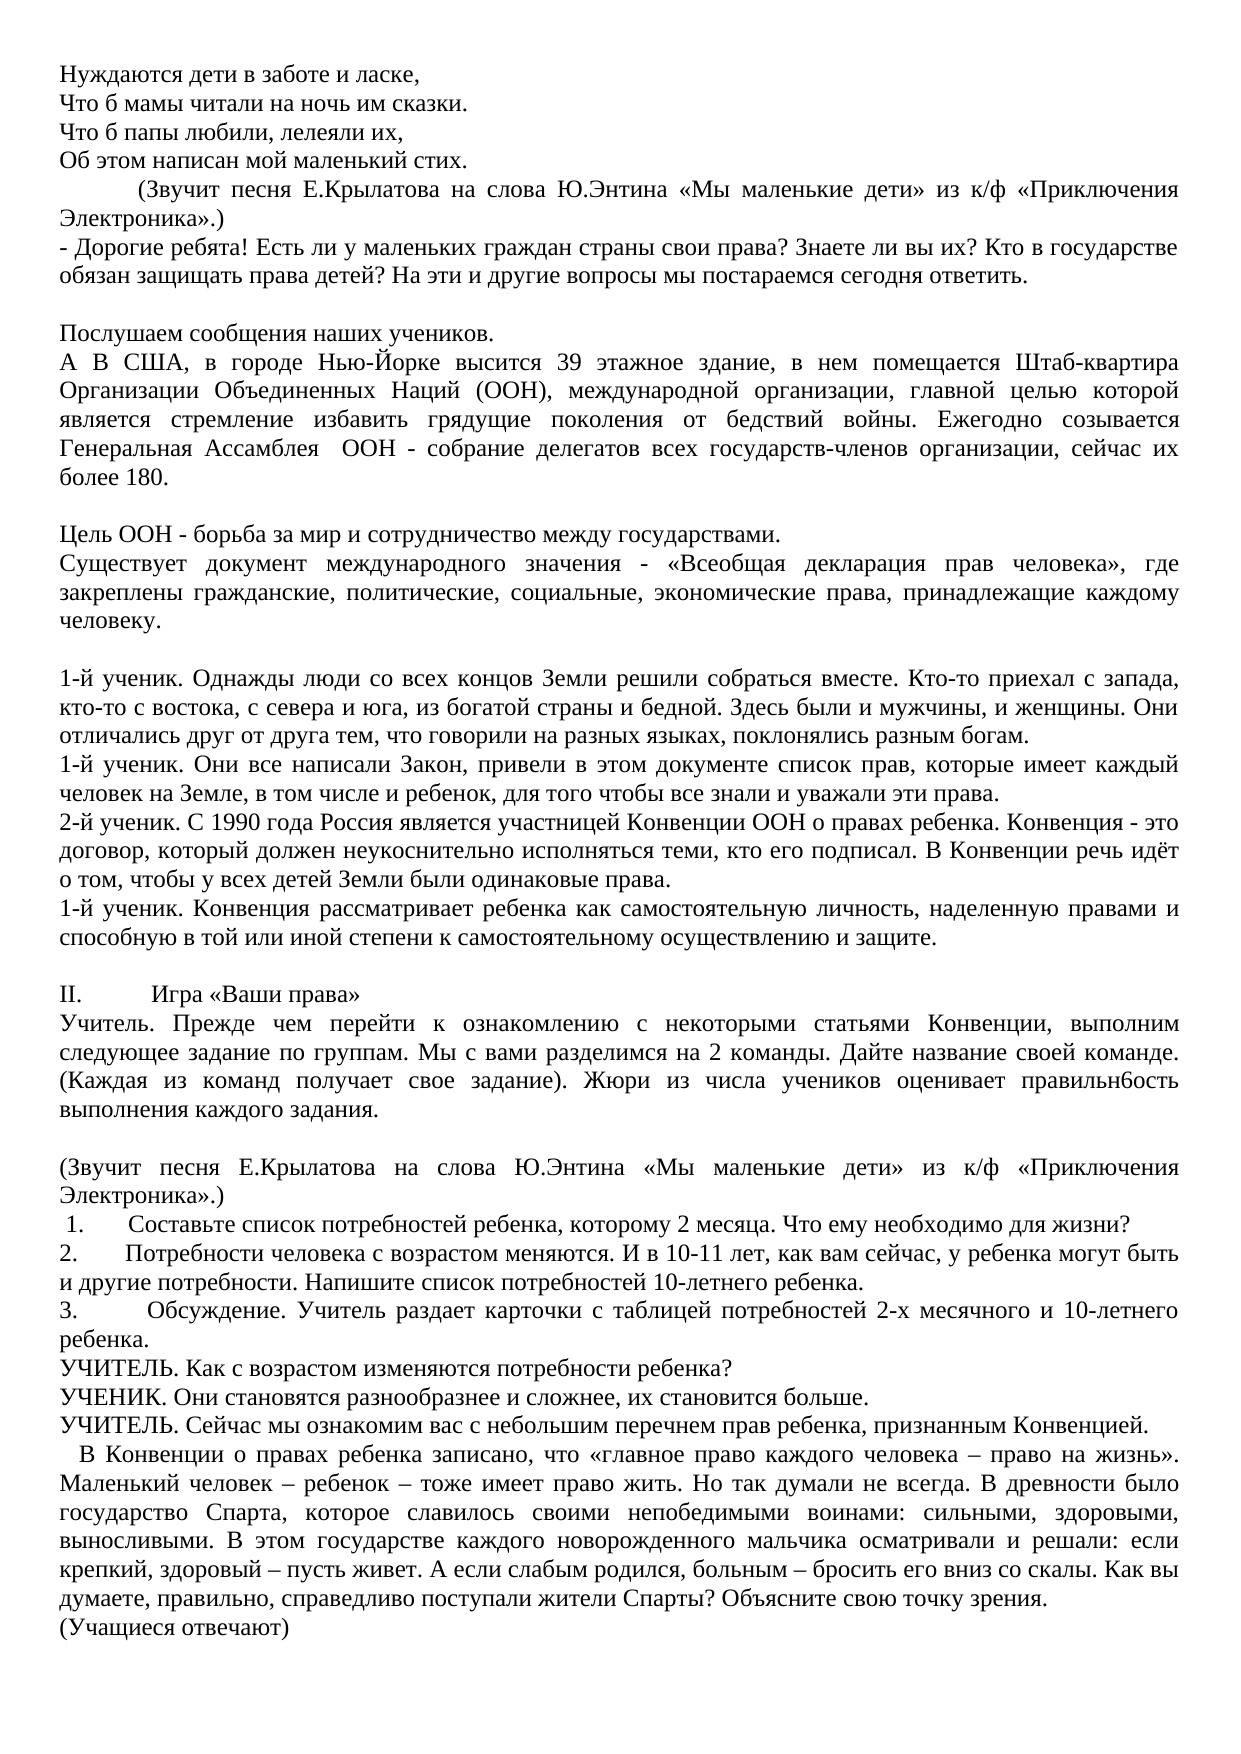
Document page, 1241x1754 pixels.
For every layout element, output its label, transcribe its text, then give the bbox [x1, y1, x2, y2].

text Об этом написан мой маленький стих. [59, 145, 1180, 174]
text (Звучит песня Е.Крылатова на слова Ю.Энтина «Мы маленькие дети» из к/ф «Приключения Электроника».) [59, 174, 1180, 232]
text УЧИТЕЛЬ. Сейчас мы ознакомим вас с небольшим перечнем прав ребенка, признанным Конвенцией. [59, 1410, 1180, 1439]
text А В США, в городе Нью-Йорке высится 39 этажное здание, в нем помещается Штаб-квартира Организации Объединенных Наций (ООН), международной организации, главной целью которой является стремление избавить грядущие поколения от бедствий войны. Ежегодно созывается Генеральная Ассамблея ООН - собрание делегатов всех государств-членов организации, сейчас их более 180. [59, 347, 1180, 490]
text УЧЕНИК. Они становятся разнообразнее и сложнее, их становится больше. [59, 1382, 1180, 1410]
text Учитель. Прежде чем перейти к ознакомлению с некоторыми статьями Конвенции, выполним следующее задание по группам. Мы с вами разделимся на 2 команды. Дайте название своей команде. (Каждая из команд получает свое задание). Жюри из числа учеников оценивает правильн6ость выполнения каждого задания. [59, 1008, 1180, 1123]
text В Конвенции о правах ребенка записано, что «главное право каждого человека – право на жизнь». Маленький человек – ребенок – тоже имеет право жить. Но так думали не всегда. В древности было государство Спарта, которое славилось своими непобедимыми воинами: сильными, здоровыми, выносливыми. В этом государстве каждого новорожденного мальчика осматривали и решали: если крепкий, здоровый – пусть живет. А если слабым родился, больным – бросить его вниз со скалы. Как вы думаете, правильно, справедливо поступали жители Спарты? Объясните свою точку зрения. [59, 1439, 1180, 1612]
text (Учащиеся отвечают) [59, 1612, 1180, 1640]
text Существует документ международного значения - «Всеобщая декларация прав человека», где закреплены гражданские, политические, социальные, экономические права, принадлежащие каждому человеку. [59, 548, 1180, 634]
text (Звучит песня Е.Крылатова на слова Ю.Энтина «Мы маленькие дети» из к/ф «Приключения Электроника».) [59, 1152, 1180, 1209]
text 2-й ученик. С 1990 года Россия является участницей Конвенции ООН о правах ребенка. Конвенция - это договор, который должен неукоснительно исполняться теми, кто его подписал. В Конвенции речь идёт о том, чтобы у всех детей Земли были одинаковые права. [59, 807, 1180, 893]
text Нуждаются дети в заботе и ласке, [59, 59, 1180, 88]
text 1-й ученик. Однажды люди со всех концов Земли решили собраться вместе. Кто-то приехал с запада, кто-то с востока, с севера и юга, из богатой страны и бедной. Здесь были и мужчины, и женщины. Они отличались друг от друга тем, что говорили на разных языках, поклонялись разным богам. [59, 663, 1180, 749]
text 1-й ученик. Конвенция рассматривает ребенка как самостоятельную личность, наделенную правами и способную в той или иной степени к самостоятельному осуществлению и защите. [59, 893, 1180, 950]
text 3. Обсуждение. Учитель раздает карточки с таблицей потребностей 2-х месячного и 10-летнего ребенка. [59, 1295, 1180, 1353]
text Что б папы любили, лелеяли их, [59, 117, 1180, 145]
text 1. Составьте список потребностей ребенка, которому 2 месяца. Что ему необходимо для жизни? [59, 1209, 1180, 1238]
text Цель ООН - борьба за мир и сотрудничество между государствами. [59, 519, 1180, 548]
text - Дорогие ребята! Есть ли у маленьких граждан страны свои права? Знаете ли вы их? Кто в государстве обязан защищать права детей? На эти и другие вопросы мы постараемся сегодня ответить. [59, 232, 1180, 289]
text Что б мамы читали на ночь им сказки. [59, 88, 1180, 117]
text 2. Потребности человека с возрастом меняются. И в 10-11 лет, как вам сейчас, у ребенка могут быть и другие потребности. Напишите список потребностей 10-летнего ребенка. [59, 1238, 1180, 1295]
text Послушаем сообщения наших учеников. [59, 318, 1180, 347]
text 1-й ученик. Они все написали Закон, привели в этом документе список прав, которые имеет каждый человек на Земле, в том числе и ребенок, для того чтобы все знали и уважали эти права. [59, 749, 1180, 807]
text УЧИТЕЛЬ. Как с возрастом изменяются потребности ребенка? [59, 1353, 1180, 1382]
text II. Игра «Ваши права» [59, 979, 1180, 1008]
